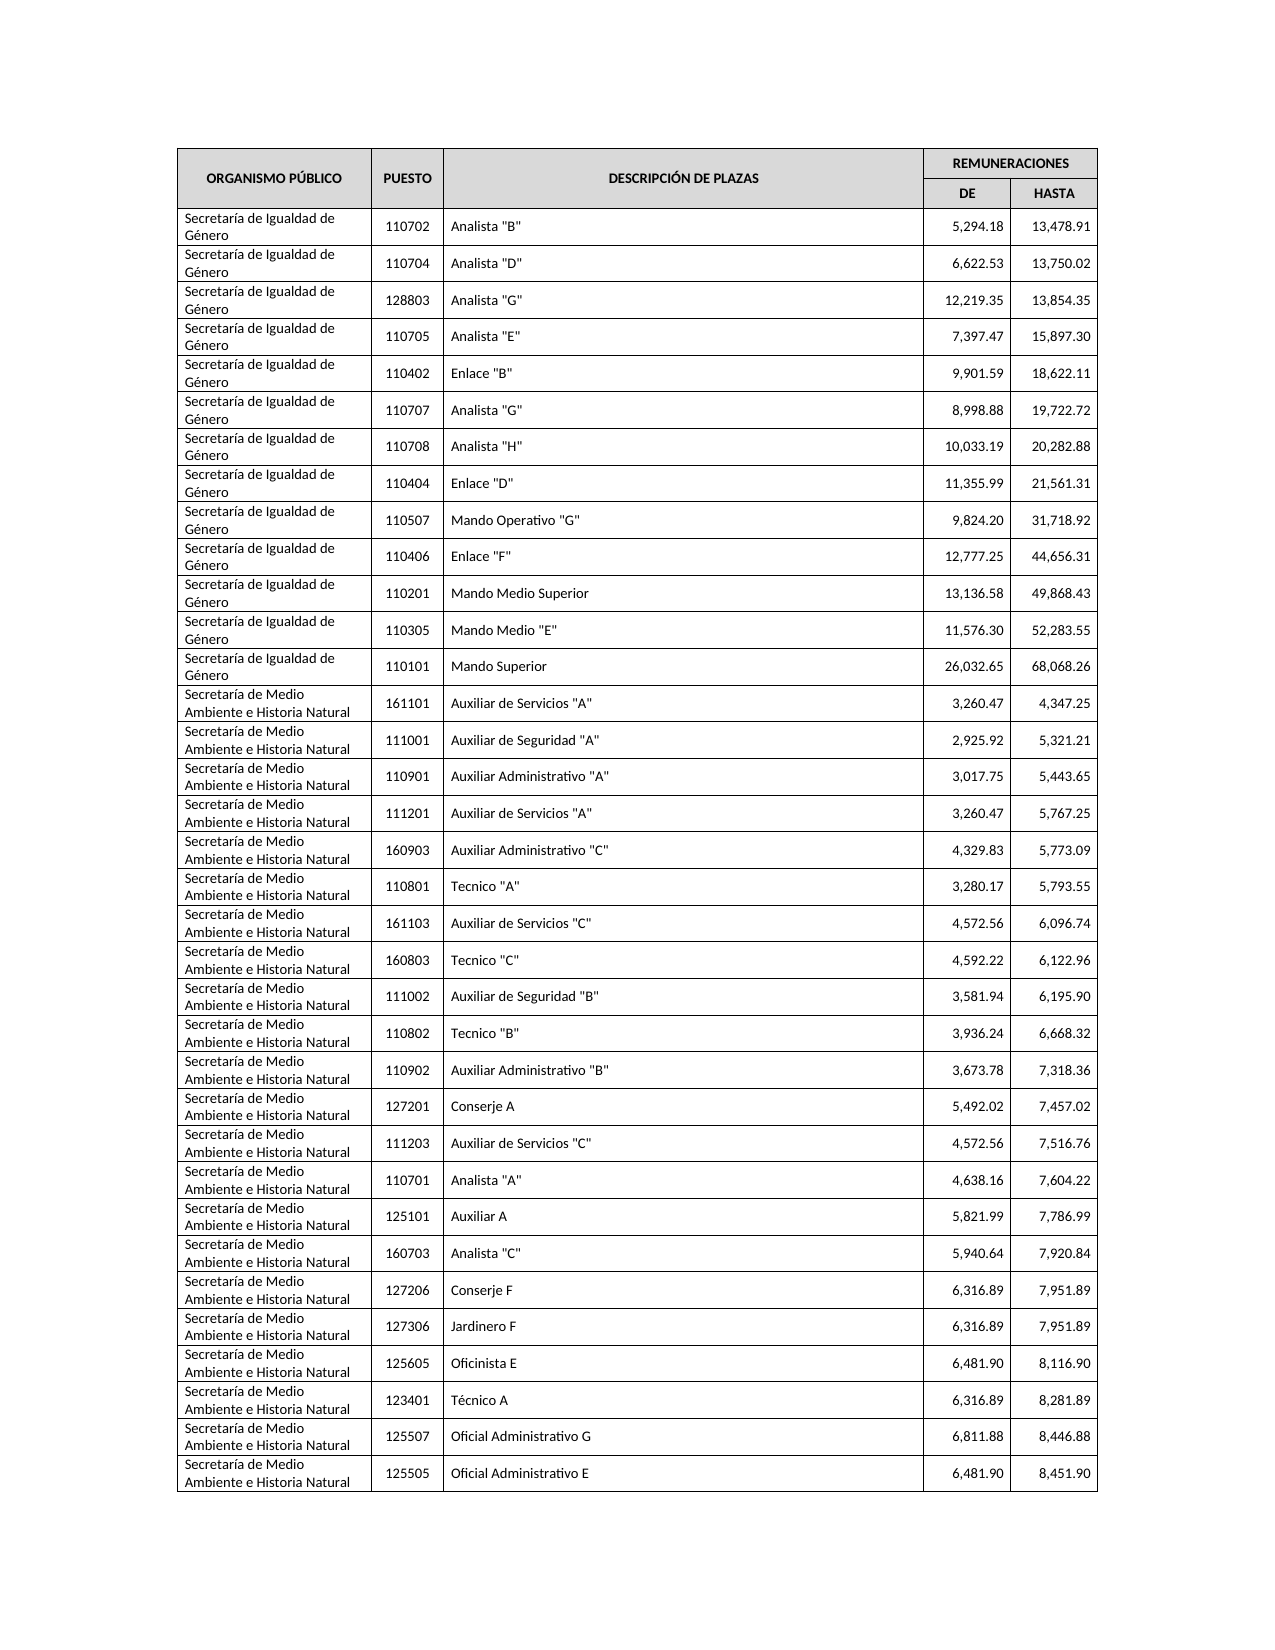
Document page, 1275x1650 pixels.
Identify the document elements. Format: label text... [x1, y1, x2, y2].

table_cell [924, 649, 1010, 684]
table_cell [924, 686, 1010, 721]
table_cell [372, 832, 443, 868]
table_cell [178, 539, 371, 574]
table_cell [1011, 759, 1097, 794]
table_cell HASTA [1011, 179, 1097, 208]
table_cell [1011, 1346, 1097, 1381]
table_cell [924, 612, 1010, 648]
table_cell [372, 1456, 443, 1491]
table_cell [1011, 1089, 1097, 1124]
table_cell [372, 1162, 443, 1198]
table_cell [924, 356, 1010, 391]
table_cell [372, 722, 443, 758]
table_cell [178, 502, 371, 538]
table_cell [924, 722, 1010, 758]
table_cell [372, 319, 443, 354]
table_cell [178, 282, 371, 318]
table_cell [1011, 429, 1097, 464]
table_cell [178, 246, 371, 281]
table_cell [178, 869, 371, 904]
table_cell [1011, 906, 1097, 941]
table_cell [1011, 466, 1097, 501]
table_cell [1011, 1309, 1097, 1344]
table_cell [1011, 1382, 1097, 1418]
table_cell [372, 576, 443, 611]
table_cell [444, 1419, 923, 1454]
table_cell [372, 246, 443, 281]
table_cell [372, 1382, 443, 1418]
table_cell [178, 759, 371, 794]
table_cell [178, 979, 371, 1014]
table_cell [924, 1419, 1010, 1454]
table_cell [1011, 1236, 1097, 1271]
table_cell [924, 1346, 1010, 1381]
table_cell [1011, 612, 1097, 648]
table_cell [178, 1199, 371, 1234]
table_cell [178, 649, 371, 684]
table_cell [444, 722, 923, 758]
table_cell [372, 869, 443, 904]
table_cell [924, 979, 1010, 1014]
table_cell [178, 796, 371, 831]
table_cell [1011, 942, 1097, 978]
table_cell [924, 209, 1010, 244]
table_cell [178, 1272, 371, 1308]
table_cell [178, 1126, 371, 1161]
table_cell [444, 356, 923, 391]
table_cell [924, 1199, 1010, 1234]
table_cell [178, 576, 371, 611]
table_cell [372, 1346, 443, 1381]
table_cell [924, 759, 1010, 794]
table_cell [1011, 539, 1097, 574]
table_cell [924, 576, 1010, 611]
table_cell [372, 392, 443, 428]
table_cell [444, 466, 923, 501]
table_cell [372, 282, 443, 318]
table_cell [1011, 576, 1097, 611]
table_header REMUNERACIONES [924, 149, 1097, 178]
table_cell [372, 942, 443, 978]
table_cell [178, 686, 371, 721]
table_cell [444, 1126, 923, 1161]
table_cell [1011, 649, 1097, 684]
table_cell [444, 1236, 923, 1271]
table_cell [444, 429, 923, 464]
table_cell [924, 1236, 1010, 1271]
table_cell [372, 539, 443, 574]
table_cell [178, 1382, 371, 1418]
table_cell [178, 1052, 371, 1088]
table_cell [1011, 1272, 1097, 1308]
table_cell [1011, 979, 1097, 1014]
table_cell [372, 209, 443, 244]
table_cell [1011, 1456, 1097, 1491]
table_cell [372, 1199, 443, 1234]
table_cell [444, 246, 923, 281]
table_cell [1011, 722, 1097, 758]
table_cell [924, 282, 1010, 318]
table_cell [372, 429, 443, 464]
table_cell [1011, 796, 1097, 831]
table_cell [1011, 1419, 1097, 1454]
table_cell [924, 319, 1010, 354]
table_header ORGANISMO PÚBLICO [178, 149, 371, 208]
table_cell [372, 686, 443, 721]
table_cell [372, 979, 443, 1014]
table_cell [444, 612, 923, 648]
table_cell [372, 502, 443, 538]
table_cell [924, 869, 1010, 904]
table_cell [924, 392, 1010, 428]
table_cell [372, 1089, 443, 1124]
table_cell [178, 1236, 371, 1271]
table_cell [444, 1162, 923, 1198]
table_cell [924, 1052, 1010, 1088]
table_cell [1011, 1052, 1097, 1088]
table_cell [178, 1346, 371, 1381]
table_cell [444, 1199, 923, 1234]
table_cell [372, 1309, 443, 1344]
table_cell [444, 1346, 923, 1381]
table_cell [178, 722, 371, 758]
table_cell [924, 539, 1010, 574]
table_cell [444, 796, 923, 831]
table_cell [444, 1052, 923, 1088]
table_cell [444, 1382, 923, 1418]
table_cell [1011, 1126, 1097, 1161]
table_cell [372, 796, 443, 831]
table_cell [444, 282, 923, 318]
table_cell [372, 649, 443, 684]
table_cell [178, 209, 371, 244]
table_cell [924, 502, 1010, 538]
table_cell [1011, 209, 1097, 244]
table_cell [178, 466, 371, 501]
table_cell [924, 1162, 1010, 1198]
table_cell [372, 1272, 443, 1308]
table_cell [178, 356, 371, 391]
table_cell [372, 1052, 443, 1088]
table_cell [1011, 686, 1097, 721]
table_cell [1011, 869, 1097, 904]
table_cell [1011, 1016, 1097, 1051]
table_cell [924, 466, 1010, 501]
table_header PUESTO [372, 149, 443, 208]
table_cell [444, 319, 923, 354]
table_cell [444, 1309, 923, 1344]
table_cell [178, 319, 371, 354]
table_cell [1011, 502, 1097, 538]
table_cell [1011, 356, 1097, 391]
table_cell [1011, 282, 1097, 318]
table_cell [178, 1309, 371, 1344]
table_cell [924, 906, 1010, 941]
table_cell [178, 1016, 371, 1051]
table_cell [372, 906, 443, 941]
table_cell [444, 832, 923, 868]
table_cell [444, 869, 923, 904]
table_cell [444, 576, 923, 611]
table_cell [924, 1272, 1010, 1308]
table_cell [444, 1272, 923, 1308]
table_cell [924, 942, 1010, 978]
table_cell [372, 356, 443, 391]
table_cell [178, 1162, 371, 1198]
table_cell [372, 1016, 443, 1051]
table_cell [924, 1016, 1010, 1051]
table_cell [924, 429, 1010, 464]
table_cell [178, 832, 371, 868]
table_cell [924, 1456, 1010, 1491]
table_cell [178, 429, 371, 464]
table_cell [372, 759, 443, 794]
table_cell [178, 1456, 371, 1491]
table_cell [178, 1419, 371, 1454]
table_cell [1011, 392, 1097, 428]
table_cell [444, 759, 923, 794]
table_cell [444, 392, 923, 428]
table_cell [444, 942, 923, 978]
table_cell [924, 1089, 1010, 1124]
table_cell DE [924, 179, 1010, 208]
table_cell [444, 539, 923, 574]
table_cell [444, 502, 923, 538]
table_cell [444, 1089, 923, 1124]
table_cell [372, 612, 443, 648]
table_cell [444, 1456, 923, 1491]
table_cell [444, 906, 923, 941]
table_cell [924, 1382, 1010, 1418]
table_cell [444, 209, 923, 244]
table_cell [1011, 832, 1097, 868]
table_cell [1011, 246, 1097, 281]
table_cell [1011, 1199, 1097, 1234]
table_header DESCRIPCIÓN DE PLAZAS [444, 149, 923, 208]
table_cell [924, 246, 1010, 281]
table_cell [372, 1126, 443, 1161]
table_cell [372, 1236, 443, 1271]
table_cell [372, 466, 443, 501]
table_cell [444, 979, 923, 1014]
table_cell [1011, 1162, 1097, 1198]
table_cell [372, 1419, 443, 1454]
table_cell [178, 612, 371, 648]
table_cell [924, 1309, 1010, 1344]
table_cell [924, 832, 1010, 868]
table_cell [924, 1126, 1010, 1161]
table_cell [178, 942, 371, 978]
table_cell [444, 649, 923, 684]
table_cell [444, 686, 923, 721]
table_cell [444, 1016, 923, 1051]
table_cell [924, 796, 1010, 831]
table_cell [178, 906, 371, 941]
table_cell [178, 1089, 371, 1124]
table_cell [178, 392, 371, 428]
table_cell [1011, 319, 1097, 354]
